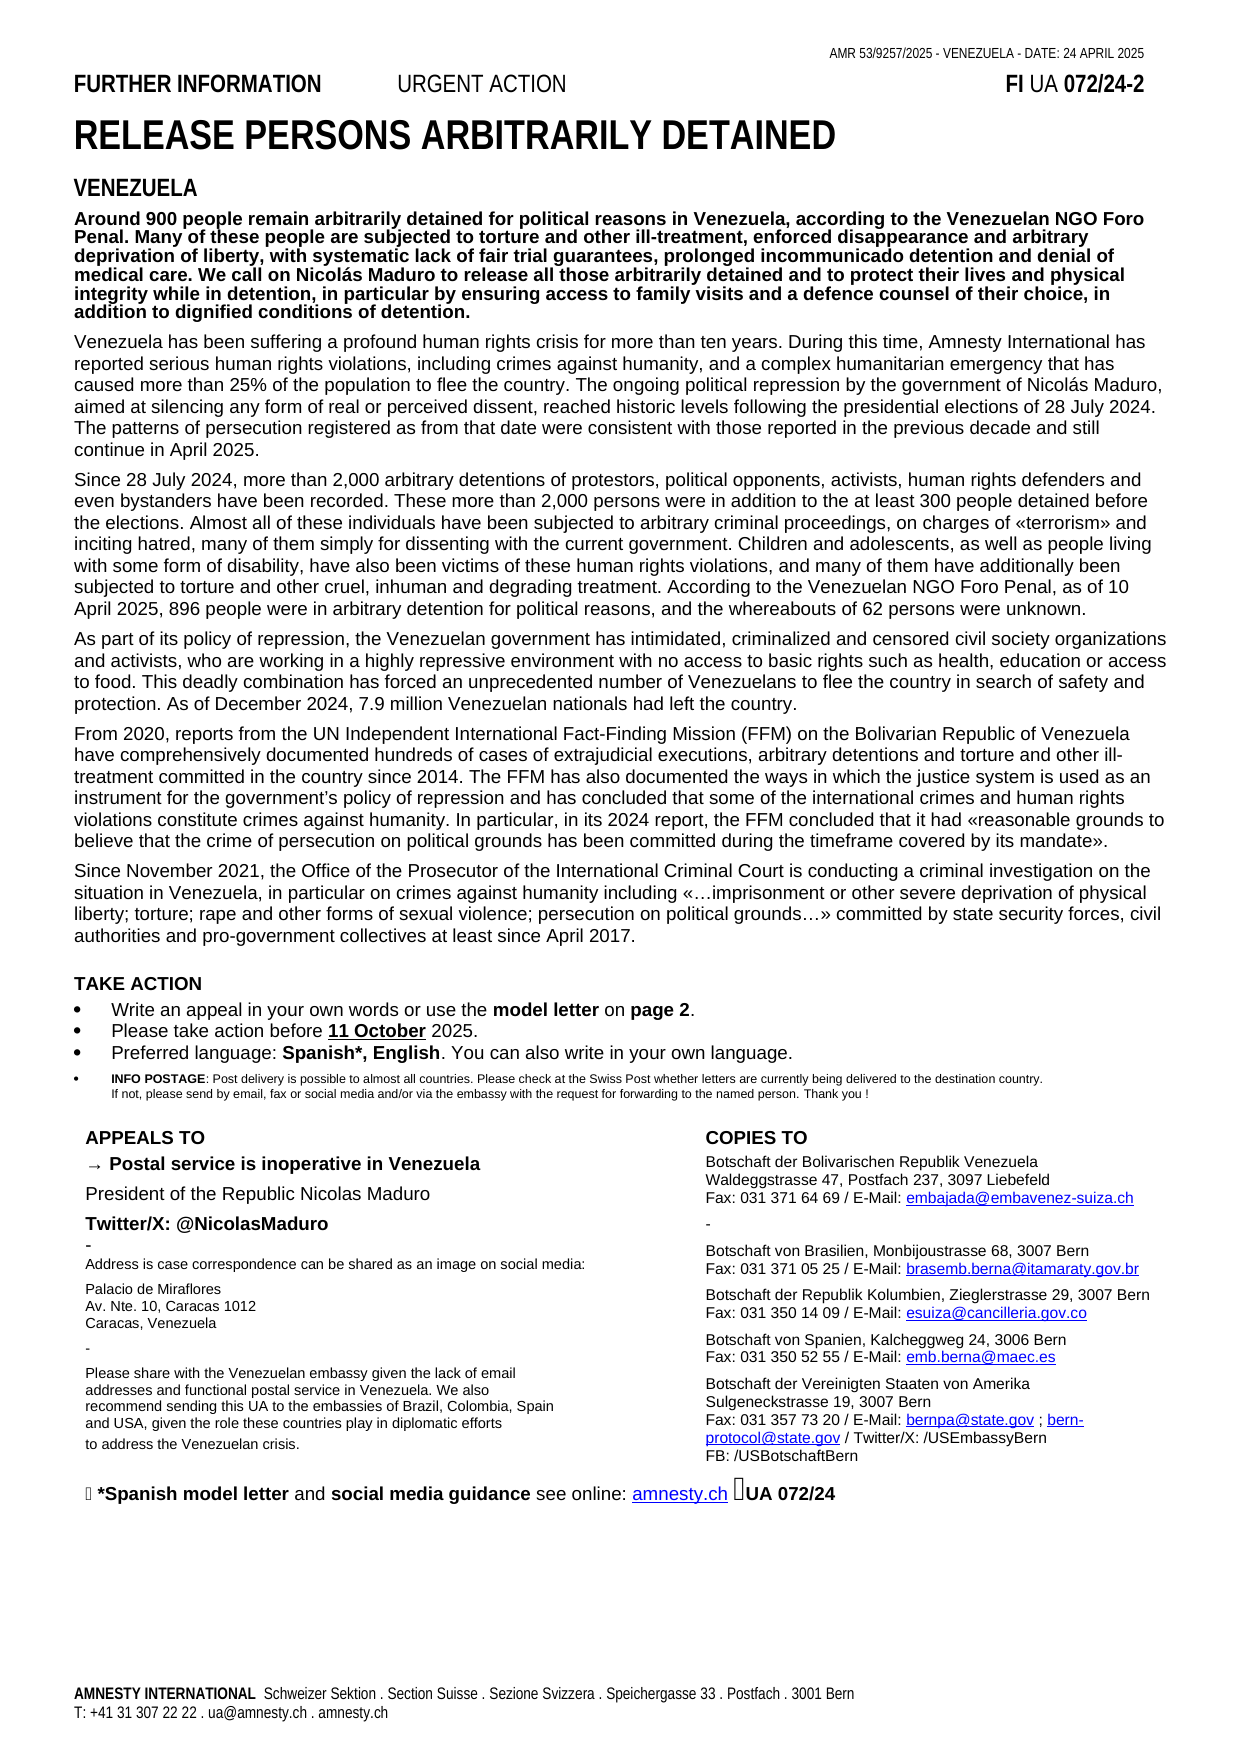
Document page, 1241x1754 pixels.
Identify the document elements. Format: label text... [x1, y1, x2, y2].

text Around 900 people remain arbitrarily detained for political reasons in Venezuela, according to the Venezuelan NGO Foro Penal. Many of these people are subjected to torture and other ill-treatment, enforced disappearance and arbitrary deprivation of liberty, with systematic lack of fair trial guarantees, prolonged incommunicado detention and denial of medical care. We call on Nicolás Maduro to release all those arbitrarily detained and to protect their lives and physical integrity while in detention, in particular by ensuring access to family visits and a defence counsel of their choice, in addition to dignified conditions of detention. [74, 210, 1167, 322]
table_header APPEALS TO [74, 1101, 694, 1153]
table_cell FI UA 072/24-2 [795, 70, 1156, 111]
table_cell VENEZUELA [74, 171, 1156, 210]
table_header AMR 53/9257/2025 - Venezuela - Date: 24 April 2025 [74, 44, 1156, 69]
list Please take action before 11 October 2025. [74, 1020, 1167, 1042]
text TAKE ACTION [74, 976, 1167, 994]
text Venezuela has been suffering a profound human rights crisis for more than ten years. During this time, Amnesty International has reported serious human rights violations, including crimes against humanity, and a complex humanitarian emergency that has caused more than 25% of the population to flee the country. The ongoing political repression by the government of Nicolás Maduro, aimed at silencing any form of real or perceived dissent, reached historic levels following the presidential elections of 28 July 2024. The patterns of persecution registered as from that date were consistent with those reported in the previous decade and still continue in April 2025. [74, 331, 1167, 460]
list Preferred language: Spanish*, English. You can also write in your own language. [74, 1042, 1167, 1063]
text Since November 2021, the Office of the Prosecutor of the International Criminal Court is conducting a criminal investigation on the situation in Venezuela, in particular on crimes against humanity including «…imprisonment or other severe deprivation of physical liberty; torture; rape and other forms of sexual violence; persecution on political grounds…» committed by state security forces, civil authorities and pro-government collectives at least since April 2017. [74, 860, 1167, 946]
table_cell → Postal service is inoperative in Venezuela President of the Republic Nicolas Maduro Twitter/X: @NicolasMaduro - Address is case correspondence can be shared as an image on social media: Palacio de Miraflores Av. Nte. 10, Caracas 1012 Caracas, Venezuela - Please share with the Venezuelan embassy given the lack of email addresses and functional postal service in Venezuela. We also recommend sending this UA to the embassies of Brazil, Colombia, Spain and USA, given the role these countries play in diplomatic efforts to address the Venezuelan crisis. [74, 1153, 694, 1465]
table_cell Botschaft der Bolivarischen Republik Venezuela Waldeggstrasse 47, Postfach 237, 3097 Liebefeld Fax: 031 371 64 69 / E-Mail: embajada@embavenez-suiza.ch - Botschaft von Brasilien, Monbijoustrasse 68, 3007 Bern Fax: 031 371 05 25 / E-Mail: brasemb.berna@itamaraty.gov.br Botschaft der Republik Kolumbien, Zieglerstrasse 29, 3007 Bern Fax: 031 350 14 09 / E-Mail: esuiza@cancilleria.gov.co Botschaft von Spanien, Kalcheggweg 24, 3006 Bern Fax: 031 350 52 55 / E-Mail: emb.berna@maec.es Botschaft der Vereinigten Staaten von Amerika Sulgeneckstrasse 19, 3007 Bern Fax: 031 357 73 20 / E-Mail: bernpa@state.gov ; bern-protocol@state.gov / Twitter/X: /USEmbassyBern FB: /USBotschaftBern [694, 1153, 1167, 1465]
table_cell *Spanish model letter and social media guidance see online: amnesty.ch UA 072/24 [74, 1465, 1167, 1507]
text As part of its policy of repression, the Venezuelan government has intimidated, criminalized and censored civil society organizations and activists, who are working in a highly repressive environment with no access to basic rights such as health, education or access to food. This deadly combination has forced an unprecedented number of Venezuelans to flee the country in search of safety and protection. As of December 2024, 7.9 million Venezuelan nationals had left the country. [74, 628, 1167, 714]
table_header COPIES TO [694, 1101, 1167, 1153]
text Since 28 July 2024, more than 2,000 arbitrary detentions of protestors, political opponents, activists, human rights defenders and even bystanders have been recorded. These more than 2,000 persons were in addition to the at least 300 people detained before the elections. Almost all of these individuals have been subjected to arbitrary criminal proceedings, on charges of «terrorism» and inciting hatred, many of them simply for dissenting with the current government. Children and adolescents, as well as people living with some form of disability, have also been victims of these human rights violations, and many of them have additionally been subjected to torture and other cruel, inhuman and degrading treatment. According to the Venezuelan NGO Foro Penal, as of 10 April 2025, 896 people were in arbitrary detention for political reasons, and the whereabouts of 62 persons were unknown. [74, 468, 1167, 619]
table_cell URGENT ACTION [386, 70, 795, 111]
table_cell FURTHER INFORMATION [74, 70, 386, 111]
text From 2020, reports from the UN Independent International Fact-Finding Mission (FFM) on the Bolivarian Republic of Venezuela have comprehensively documented hundreds of cases of extrajudicial executions, arbitrary detentions and torture and other ill-treatment committed in the country since 2014. The FFM has also documented the ways in which the justice system is used as an instrument for the government’s policy of repression and has concluded that some of the international crimes and human rights violations constitute crimes against humanity. In particular, in its 2024 report, the FFM concluded that it had «reasonable grounds to believe that the crime of persecution on political grounds has been committed during the timeframe covered by its mandate». [74, 722, 1167, 852]
list INFO POSTAGE: Post delivery is possible to almost all countries. Please check at the Swiss Post whether letters are currently being delivered to the destination country. If not, please send by email, fax or social media and/or via the embassy with the request for forwarding to the named person. Thank you ! [74, 1072, 1167, 1101]
table_cell Release persons arbitrarily detained [74, 111, 1156, 171]
list Write an appeal in your own words or use the model letter on page 2. [74, 998, 1167, 1020]
